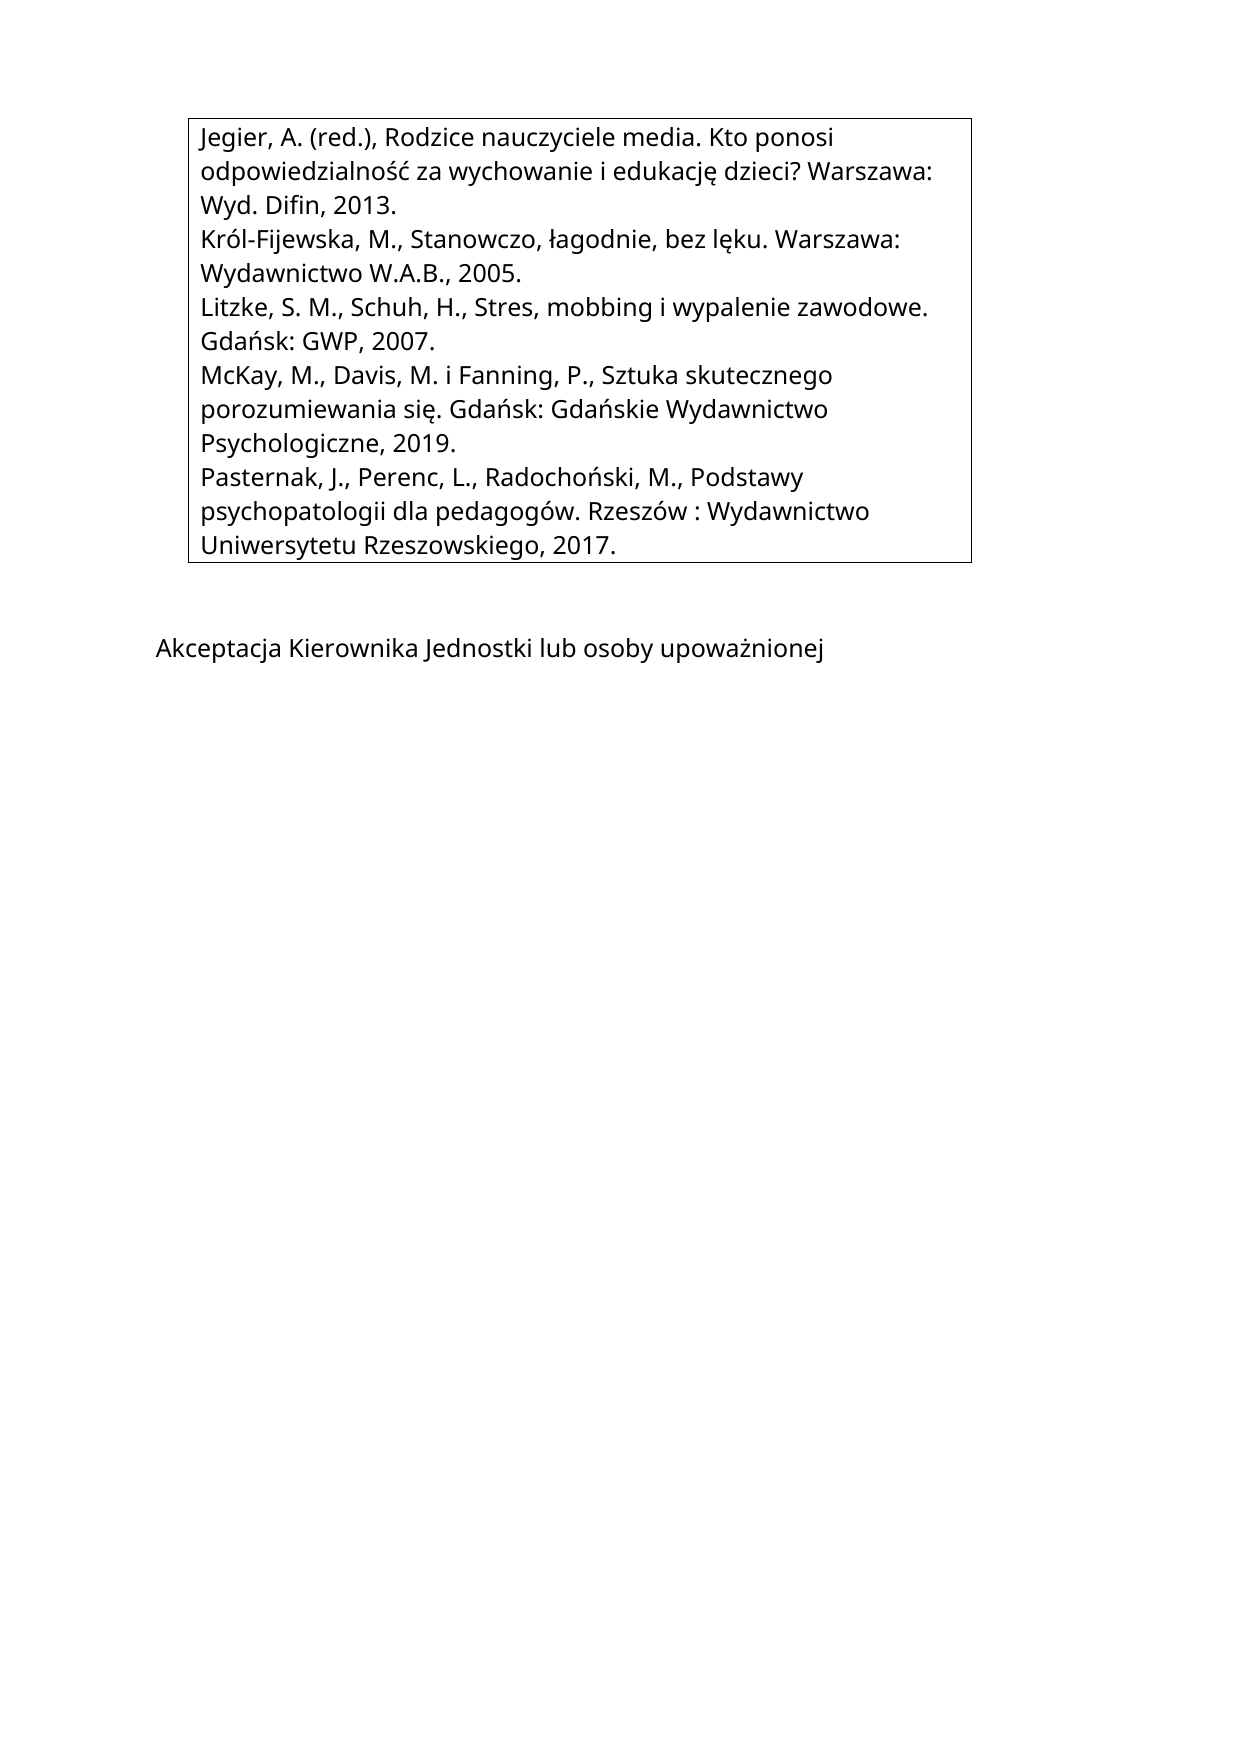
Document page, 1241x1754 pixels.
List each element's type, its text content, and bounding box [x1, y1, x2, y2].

text Akceptacja Kierownika Jednostki lub osoby upoważnionej [156, 631, 1122, 665]
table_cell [189, 119, 971, 562]
